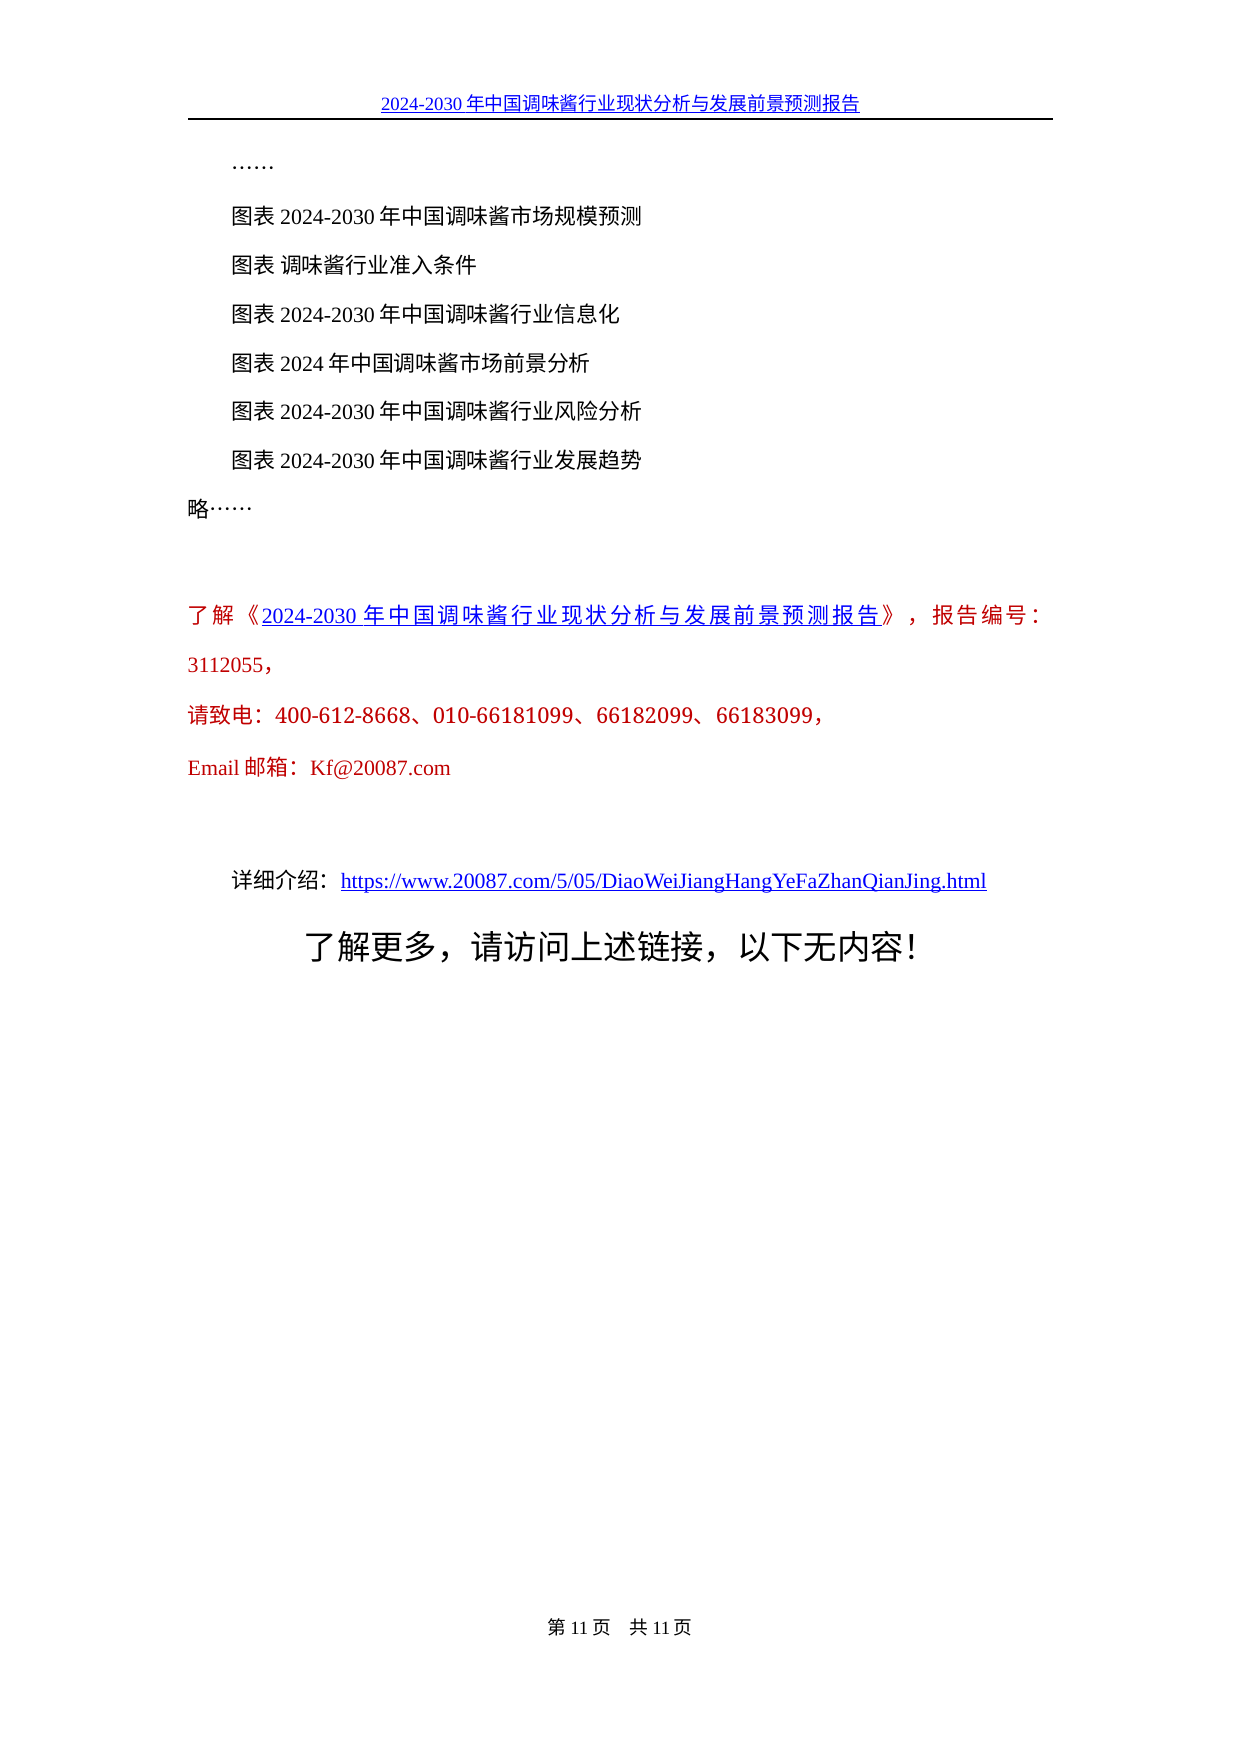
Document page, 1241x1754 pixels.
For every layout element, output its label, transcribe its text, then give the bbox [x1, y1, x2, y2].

text 了解《2024-2030年中国调味酱行业现状分析与发展前景预测报告》，报告编号：3112055， [187, 598, 1053, 679]
text Email邮箱：Kf@20087.com [187, 750, 1053, 782]
title 了解更多，请访问上述链接，以下无内容！ [187, 913, 1053, 978]
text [187, 150, 1053, 524]
text 请致电：400-612-8668、010-66181099、66182099、66183099， [187, 698, 1053, 731]
text 详细介绍：https://www.20087.com/5/05/DiaoWeiJiangHangYeFaZhanQianJing.html [187, 863, 1053, 895]
